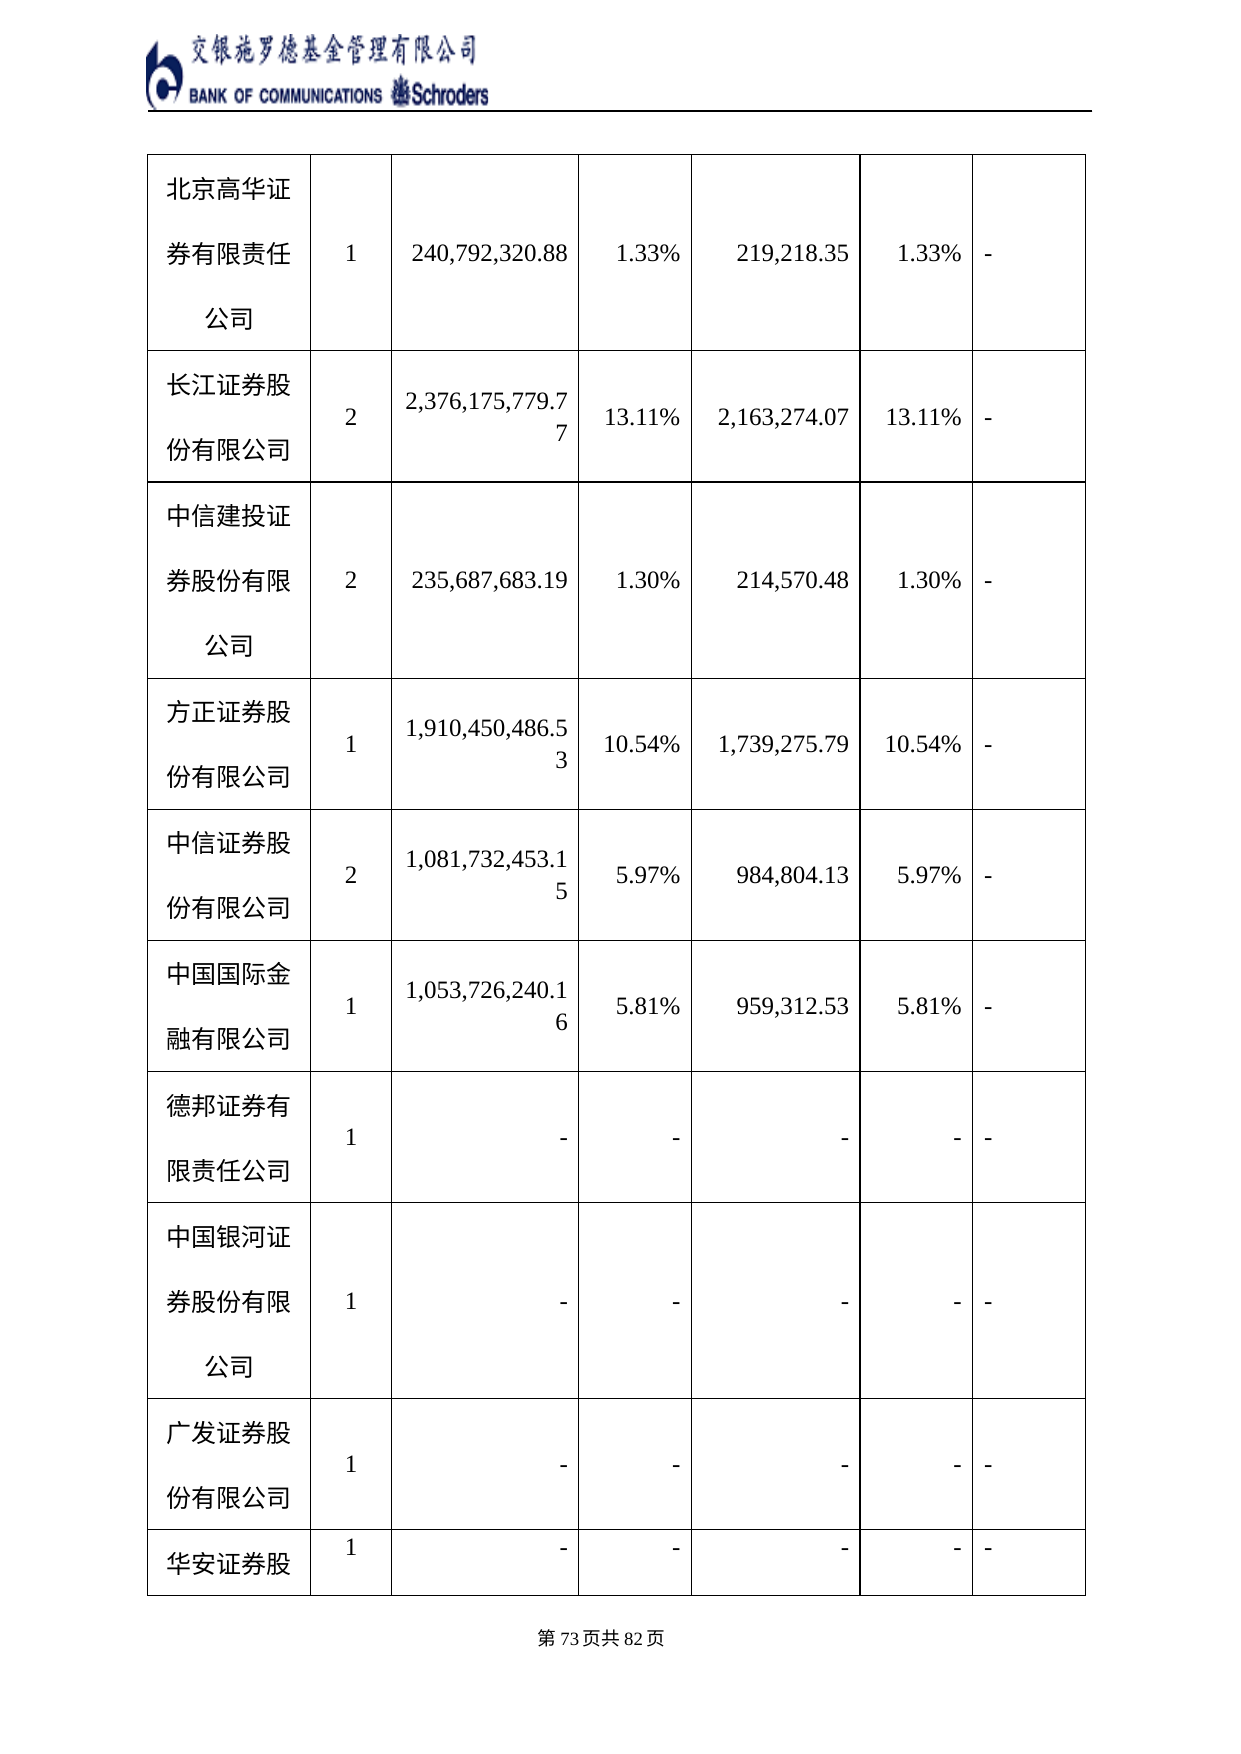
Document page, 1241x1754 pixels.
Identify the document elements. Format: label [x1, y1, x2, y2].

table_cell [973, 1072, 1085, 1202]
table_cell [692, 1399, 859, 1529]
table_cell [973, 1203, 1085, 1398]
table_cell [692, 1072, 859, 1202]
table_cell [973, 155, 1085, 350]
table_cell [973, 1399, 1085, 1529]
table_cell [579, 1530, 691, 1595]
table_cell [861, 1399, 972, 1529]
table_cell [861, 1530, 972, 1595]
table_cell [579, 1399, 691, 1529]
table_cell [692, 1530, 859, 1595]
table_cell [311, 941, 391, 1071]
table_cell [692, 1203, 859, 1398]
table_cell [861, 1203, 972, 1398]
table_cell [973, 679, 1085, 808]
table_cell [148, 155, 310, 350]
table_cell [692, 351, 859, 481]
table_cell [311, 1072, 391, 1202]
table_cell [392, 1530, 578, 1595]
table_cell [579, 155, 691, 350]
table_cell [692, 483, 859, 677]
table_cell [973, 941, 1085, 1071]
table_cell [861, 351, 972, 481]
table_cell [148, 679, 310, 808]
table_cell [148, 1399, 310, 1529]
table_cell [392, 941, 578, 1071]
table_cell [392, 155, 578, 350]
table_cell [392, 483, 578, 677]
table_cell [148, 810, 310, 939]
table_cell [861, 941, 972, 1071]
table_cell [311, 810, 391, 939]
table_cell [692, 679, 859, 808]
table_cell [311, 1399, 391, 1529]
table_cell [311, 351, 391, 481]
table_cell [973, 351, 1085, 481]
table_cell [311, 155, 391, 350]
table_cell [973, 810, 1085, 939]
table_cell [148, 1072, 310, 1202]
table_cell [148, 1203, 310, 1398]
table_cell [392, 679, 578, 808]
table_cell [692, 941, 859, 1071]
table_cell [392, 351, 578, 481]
picture [146, 34, 489, 110]
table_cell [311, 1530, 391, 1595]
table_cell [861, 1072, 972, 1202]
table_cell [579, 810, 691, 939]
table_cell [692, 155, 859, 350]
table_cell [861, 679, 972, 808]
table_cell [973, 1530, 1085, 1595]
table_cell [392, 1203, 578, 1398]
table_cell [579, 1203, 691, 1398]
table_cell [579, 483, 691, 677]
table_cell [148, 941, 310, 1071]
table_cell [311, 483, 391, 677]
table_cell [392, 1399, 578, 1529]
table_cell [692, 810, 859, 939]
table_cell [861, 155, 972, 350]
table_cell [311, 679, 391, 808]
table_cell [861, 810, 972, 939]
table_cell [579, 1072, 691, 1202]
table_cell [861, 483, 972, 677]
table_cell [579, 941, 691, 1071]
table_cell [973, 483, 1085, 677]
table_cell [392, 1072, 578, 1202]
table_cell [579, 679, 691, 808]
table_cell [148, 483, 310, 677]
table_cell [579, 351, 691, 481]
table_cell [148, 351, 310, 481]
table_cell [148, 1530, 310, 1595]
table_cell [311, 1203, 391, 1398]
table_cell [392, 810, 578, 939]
